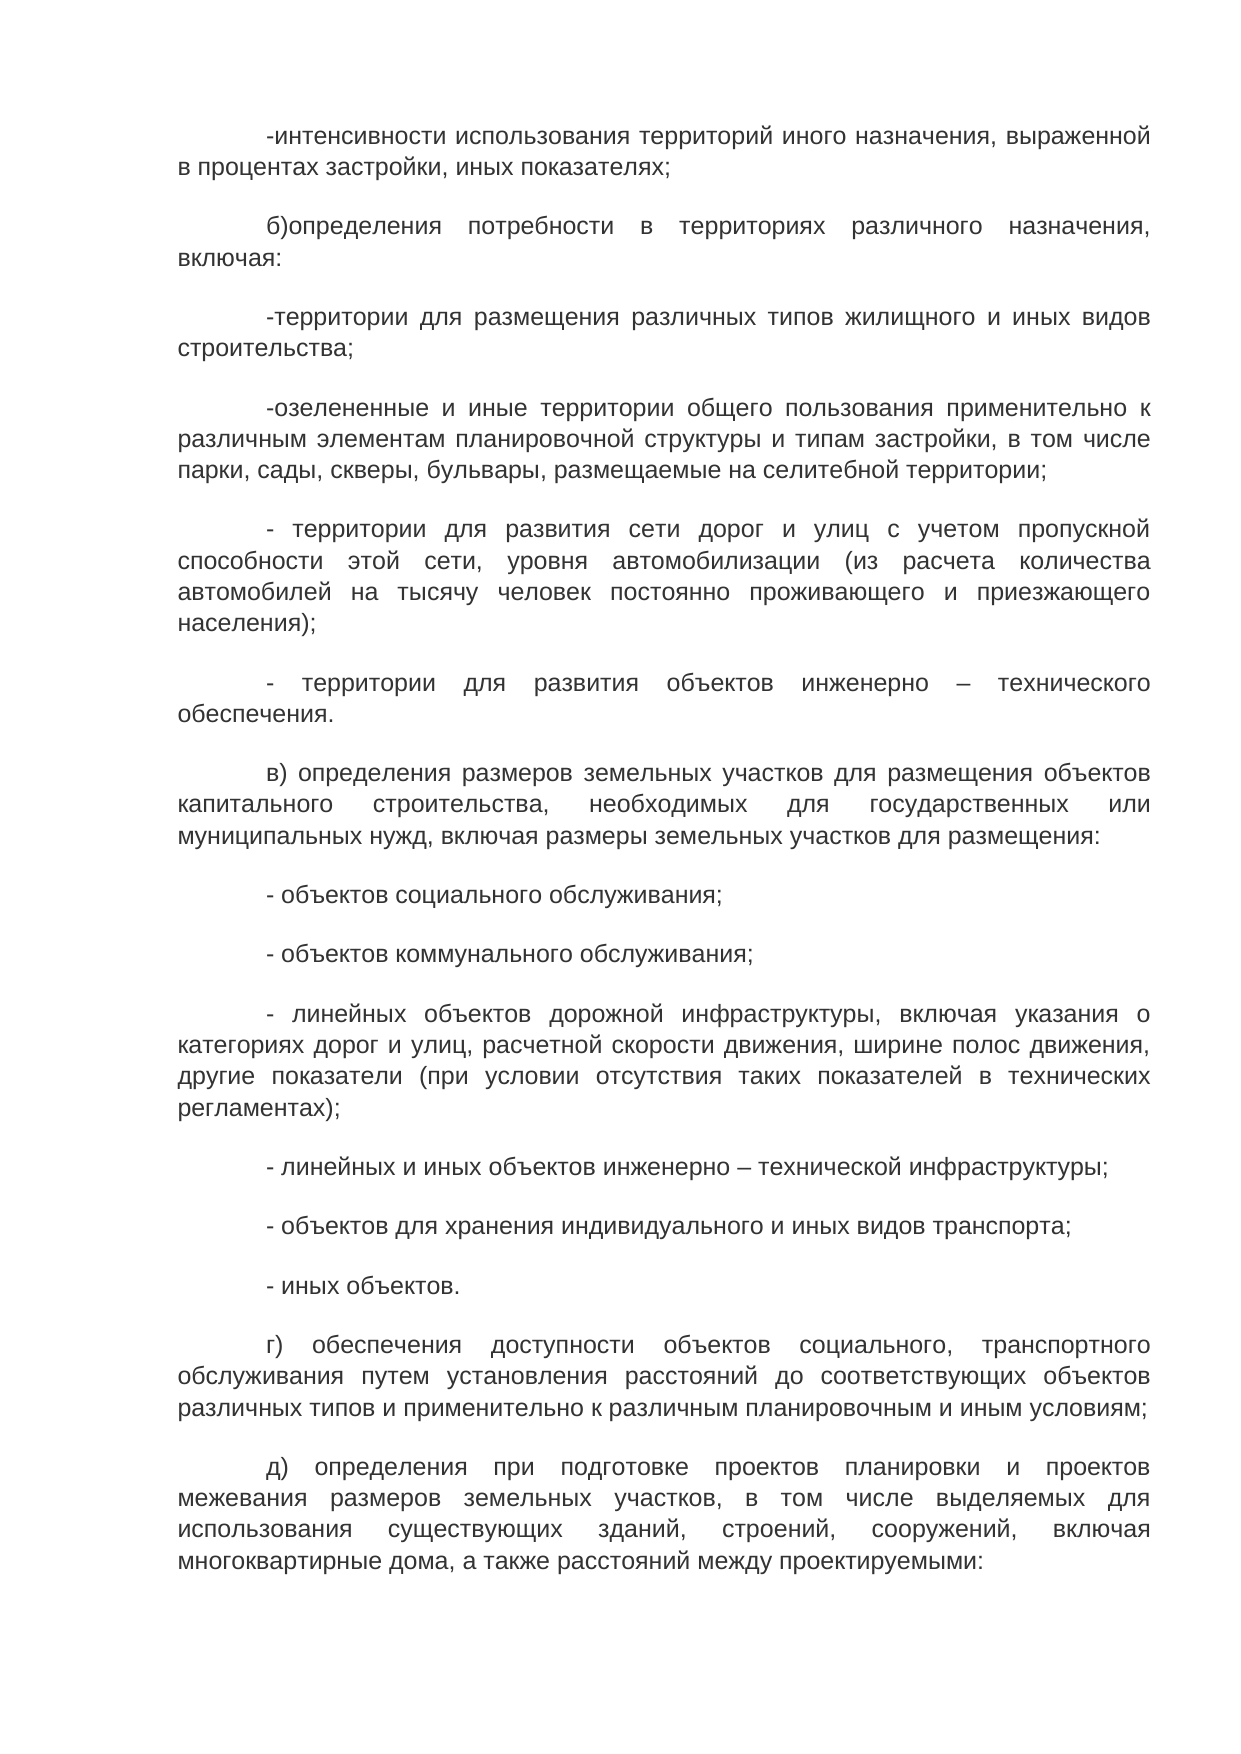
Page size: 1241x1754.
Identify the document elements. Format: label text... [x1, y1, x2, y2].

text -озелененные и иные территории общего пользования применительно к различным элементам планировочной структуры и типам застройки, в том числе парки, сады, скверы, бульвары, размещаемые на селитебной территории; [177, 390, 1152, 484]
text - линейных объектов дорожной инфраструктуры, включая указания о категориях дорог и улиц, расчетной скорости движения, ширине полос движения, другие показатели (при условии отсутствия таких показателей в технических регламентах); [177, 996, 1152, 1121]
text в) определения размеров земельных участков для размещения объектов капитального строительства, необходимых для государственных или муниципальных нужд, включая размеры земельных участков для размещения: [177, 756, 1152, 849]
text д) определения при подготовке проектов планировки и проектов межевания размеров земельных участков, в том числе выделяемых для использования существующих зданий, строений, сооружений, включая многоквартирные дома, а также расстояний между проектируемыми: [177, 1449, 1152, 1574]
text б)определения потребности в территориях различного назначения, включая: [177, 209, 1152, 271]
text - иных объектов. [177, 1268, 1152, 1299]
text -интенсивности использования территорий иного назначения, выраженной в процентах застройки, иных показателях; [177, 118, 1152, 181]
text - объектов коммунального обслуживания; [177, 937, 1152, 968]
text - объектов социального обслуживания; [177, 877, 1152, 909]
text - территории для развития объектов инженерно – технического обеспечения. [177, 665, 1152, 727]
text - территории для развития сети дорог и улиц с учетом пропускной способности этой сети, уровня автомобилизации (из расчета количества автомобилей на тысячу человек постоянно проживающего и приезжающего населения); [177, 512, 1152, 637]
text - линейных и иных объектов инженерно – технической инфраструктуры; [177, 1149, 1152, 1181]
text - объектов для хранения индивидуального и иных видов транспорта; [177, 1209, 1152, 1240]
text -территории для размещения различных типов жилищного и иных видов строительства; [177, 299, 1152, 362]
text г) обеспечения доступности объектов социального, транспортного обслуживания путем установления расстояний до соответствующих объектов различных типов и применительно к различным планировочным и иным условиям; [177, 1327, 1152, 1421]
